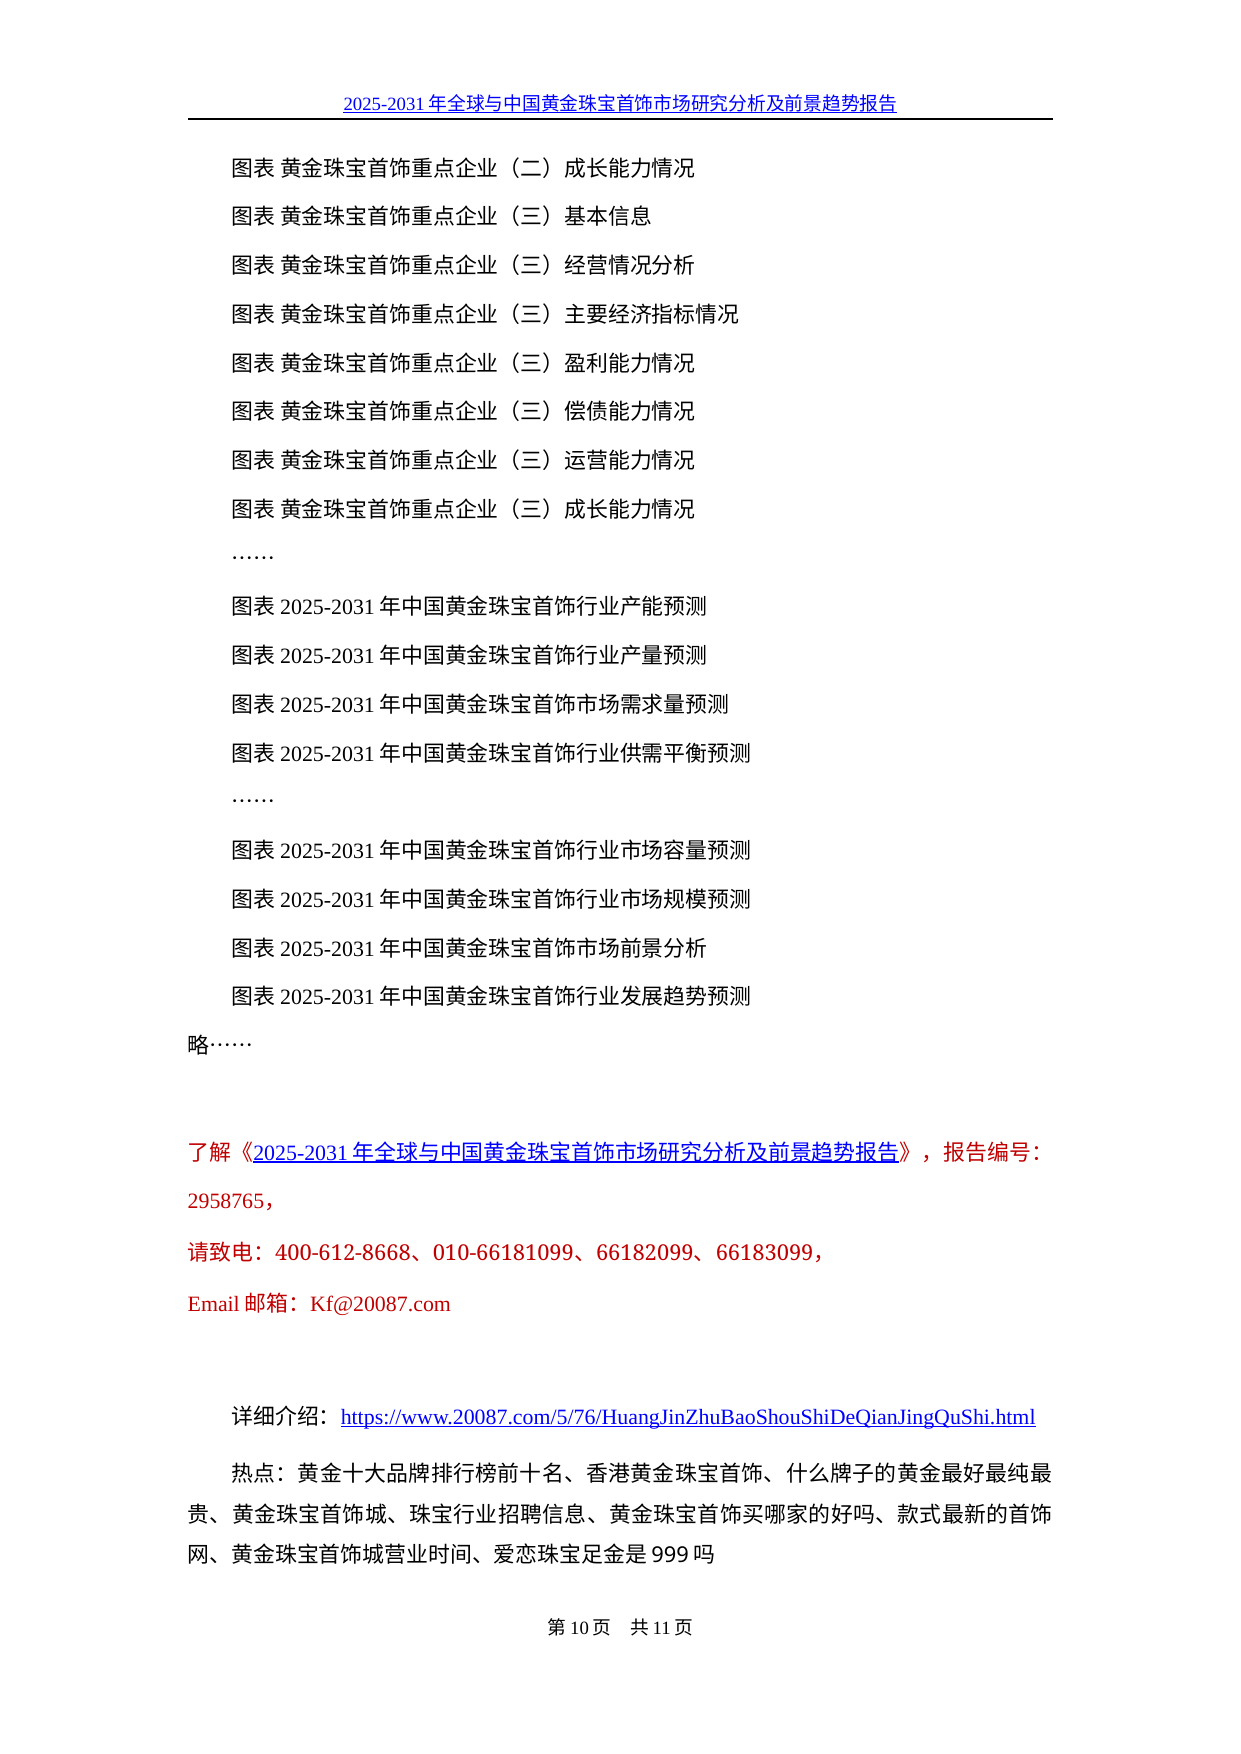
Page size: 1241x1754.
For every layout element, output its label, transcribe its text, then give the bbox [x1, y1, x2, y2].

text 请致电：400-612-8668、010-66181099、66182099、66183099， [187, 1234, 1053, 1267]
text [187, 150, 1053, 1060]
text Email邮箱：Kf@20087.com [187, 1286, 1053, 1318]
text 了解《2025-2031年全球与中国黄金珠宝首饰市场研究分析及前景趋势报告》，报告编号：2958765， [187, 1134, 1053, 1215]
text 热点：黄金十大品牌排行榜前十名、香港黄金珠宝首饰、什么牌子的黄金最好最纯最贵、黄金珠宝首饰城、珠宝行业招聘信息、黄金珠宝首饰买哪家的好吗、款式最新的首饰网、黄金珠宝首饰城营业时间、爱恋珠宝足金是999吗 [187, 1456, 1053, 1569]
text 详细介绍：https://www.20087.com/5/76/HuangJinZhuBaoShouShiDeQianJingQuShi.html [187, 1399, 1053, 1431]
